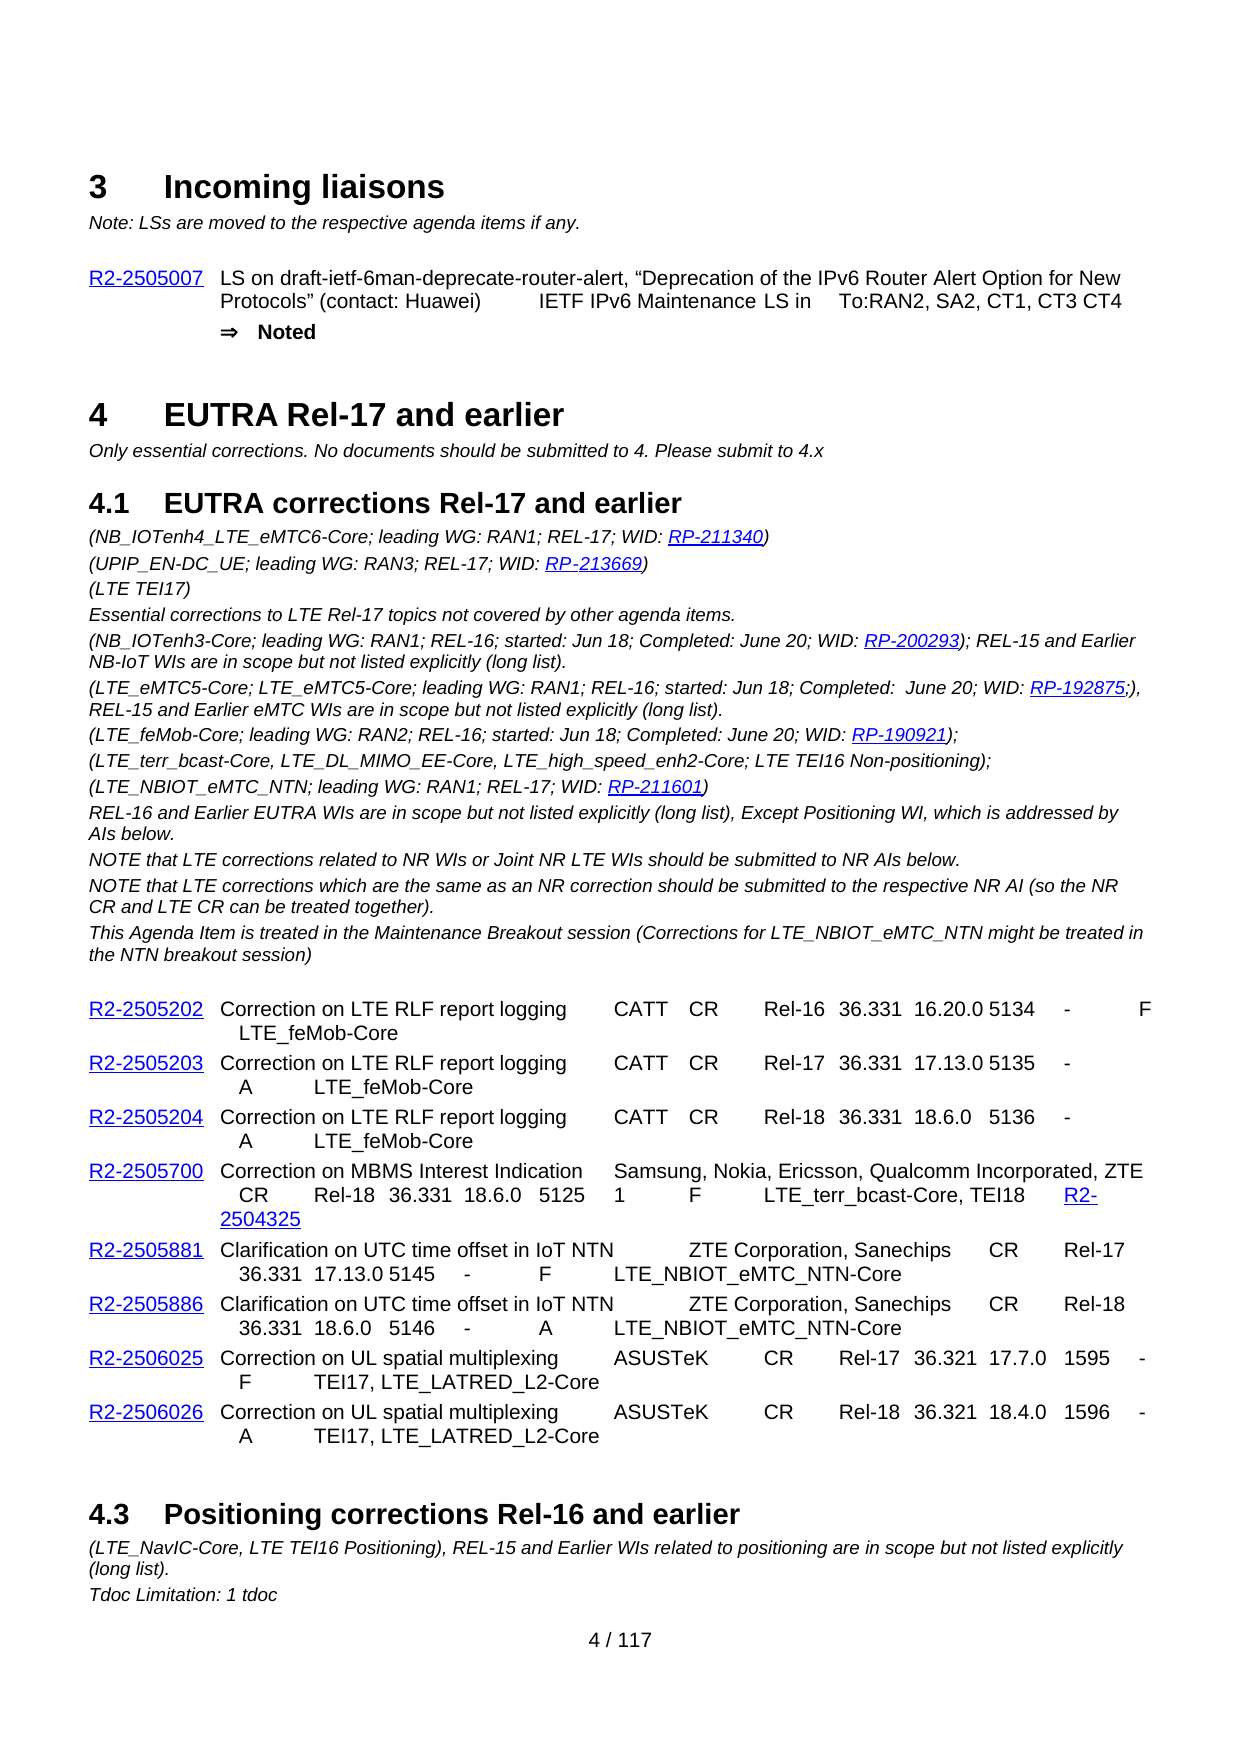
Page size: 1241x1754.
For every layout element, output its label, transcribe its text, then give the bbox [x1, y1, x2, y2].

text (UPIP_EN-DC_UE; leading WG: RAN3; REL-17; WID: RP-213669) [89, 551, 1152, 574]
text Note: LSs are moved to the respective agenda items if any. [89, 212, 1152, 233]
text (NB_IOTenh4_LTE_eMTC6-Core; leading WG: RAN1; REL-17; WID: RP-211340) [89, 526, 1152, 547]
title R2-2506025 Correction on UL spatial multiplexing ASUSTeK CR Rel-17 36.321 17.7.0 1595 - F TEI17, LTE_LATRED_L2-Core [89, 1346, 1152, 1394]
title R2-2505886 Clarification on UTC time offset in IoT NTN ZTE Corporation, Sanechips CR Rel-18 36.331 18.6.0 5146 - A LTE_NBIOT_eMTC_NTN-Core [89, 1292, 1152, 1339]
subtitle 4.1 EUTRA corrections Rel-17 and earlier [89, 486, 1152, 519]
text Tdoc Limitation: 1 tdoc [89, 1584, 1152, 1606]
text (LTE_feMob-Core; leading WG: RAN2; REL-16; started: Jun 18; Completed: June 20; WID: RP-190921); [89, 724, 1152, 746]
text (LTE TEI17) [89, 578, 1152, 600]
text Only essential corrections. No documents should be submitted to 4. Please submit to 4.x [89, 439, 1152, 461]
subtitle 4 EUTRA Rel-17 and earlier [89, 395, 1152, 433]
text NOTE that LTE corrections related to NR WIs or Joint NR LTE WIs should be submitted to NR AIs below. [89, 849, 1152, 870]
text Essential corrections to LTE Rel-17 topics not covered by other agenda items. [89, 604, 1152, 626]
title R2-2505202 Correction on LTE RLF report logging CATT CR Rel-16 36.331 16.20.0 5134 - F LTE_feMob-Core [89, 997, 1152, 1045]
text This Agenda Item is treated in the Maintenance Breakout session (Corrections for LTE_NBIOT_eMTC_NTN might be treated in the NTN breakout session) [89, 922, 1152, 965]
text (LTE_NBIOT_eMTC_NTN; leading WG: RAN1; REL-17; WID: RP-211601) [89, 776, 1152, 797]
text (LTE_NavIC-Core, LTE TEI16 Positioning), REL-15 and Earlier WIs related to positioning are in scope but not listed explicitly (long list). [89, 1537, 1152, 1580]
text Noted [220, 319, 1152, 344]
title R2-2505700 Correction on MBMS Interest Indication Samsung, Nokia, Ericsson, Qualcomm Incorporated, ZTE CR Rel-18 36.331 18.6.0 5125 1 F LTE_terr_bcast-Core, TEI18 R2-2504325 [89, 1159, 1152, 1231]
title R2-2506026 Correction on UL spatial multiplexing ASUSTeK CR Rel-18 36.321 18.4.0 1596 - A TEI17, LTE_LATRED_L2-Core [89, 1400, 1152, 1448]
title R2-2505204 Correction on LTE RLF report logging CATT CR Rel-18 36.331 18.6.0 5136 - A LTE_feMob-Core [89, 1105, 1152, 1153]
text NOTE that LTE corrections which are the same as an NR correction should be submitted to the respective NR AI (so the NR CR and LTE CR can be treated together). [89, 874, 1152, 918]
subtitle 3 Incoming liaisons [89, 167, 1152, 206]
text (NB_IOTenh3-Core; leading WG: RAN1; REL-16; started: Jun 18; Completed: June 20; WID: RP-200293); REL-15 and Earlier NB-IoT WIs are in scope but not listed explicitly (long list). [89, 630, 1152, 673]
text REL-16 and Earlier EUTRA WIs are in scope but not listed explicitly (long list), Except Positioning WI, which is addressed by AIs below. [89, 801, 1152, 844]
title R2-2505881 Clarification on UTC time offset in IoT NTN ZTE Corporation, Sanechips CR Rel-17 36.331 17.13.0 5145 - F LTE_NBIOT_eMTC_NTN-Core [89, 1237, 1152, 1285]
subtitle 4.3 Positioning corrections Rel-16 and earlier [89, 1497, 1152, 1530]
text (LTE_eMTC5-Core; LTE_eMTC5-Core; leading WG: RAN1; REL-16; started: Jun 18; Completed: June 20; WID: RP-192875;), REL-15 and Earlier eMTC WIs are in scope but not listed explicitly (long list). [89, 677, 1152, 720]
title R2-2505007 LS on draft-ietf-6man-deprecate-router-alert, “Deprecation of the IPv6 Router Alert Option for New Protocols” (contact: Huawei) IETF IPv6 Maintenance LS in To:RAN2, SA2, CT1, CT3 CT4 [89, 265, 1152, 313]
title R2-2505203 Correction on LTE RLF report logging CATT CR Rel-17 36.331 17.13.0 5135 - A LTE_feMob-Core [89, 1051, 1152, 1099]
text (LTE_terr_bcast-Core, LTE_DL_MIMO_EE-Core, LTE_high_speed_enh2-Core; LTE TEI16 Non-positioning); [89, 750, 1152, 772]
